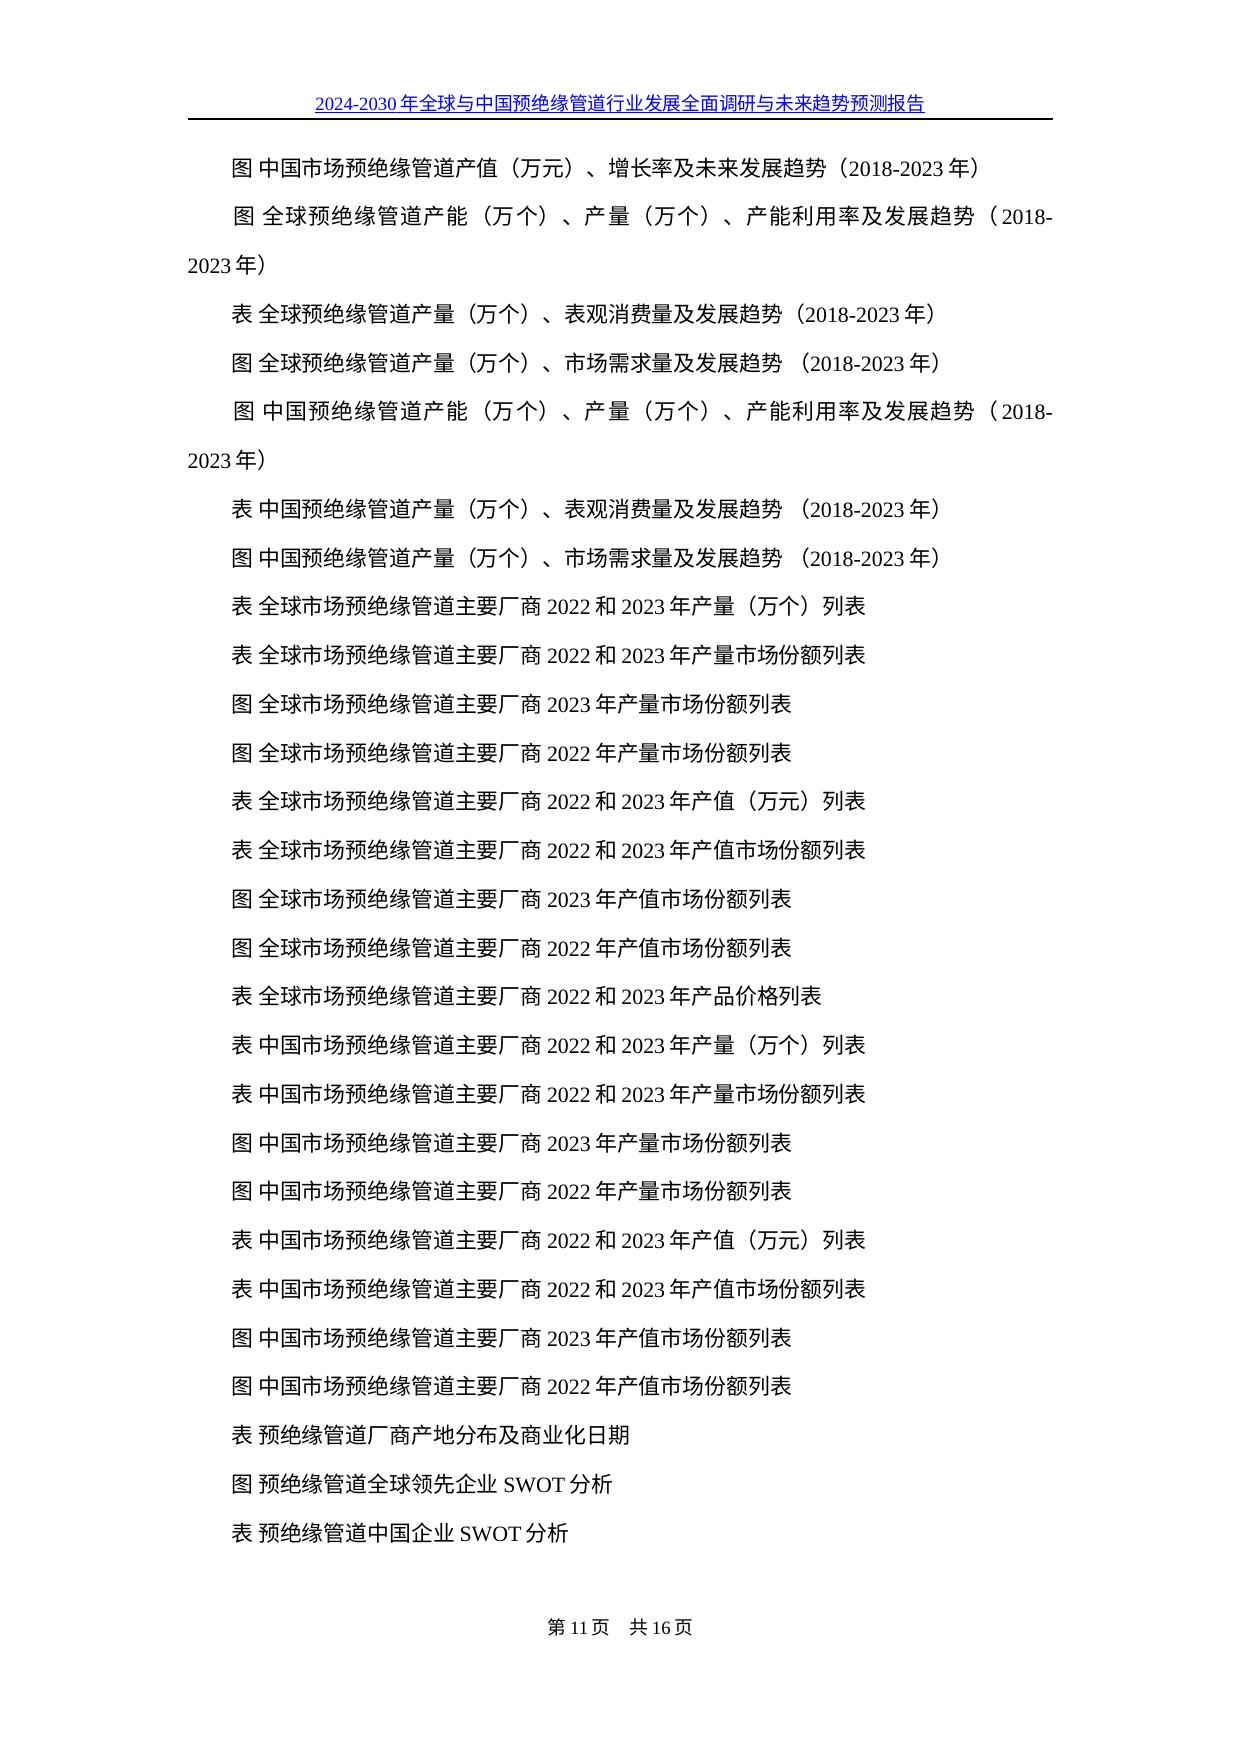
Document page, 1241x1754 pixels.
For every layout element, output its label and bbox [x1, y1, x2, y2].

text [187, 150, 1053, 1548]
